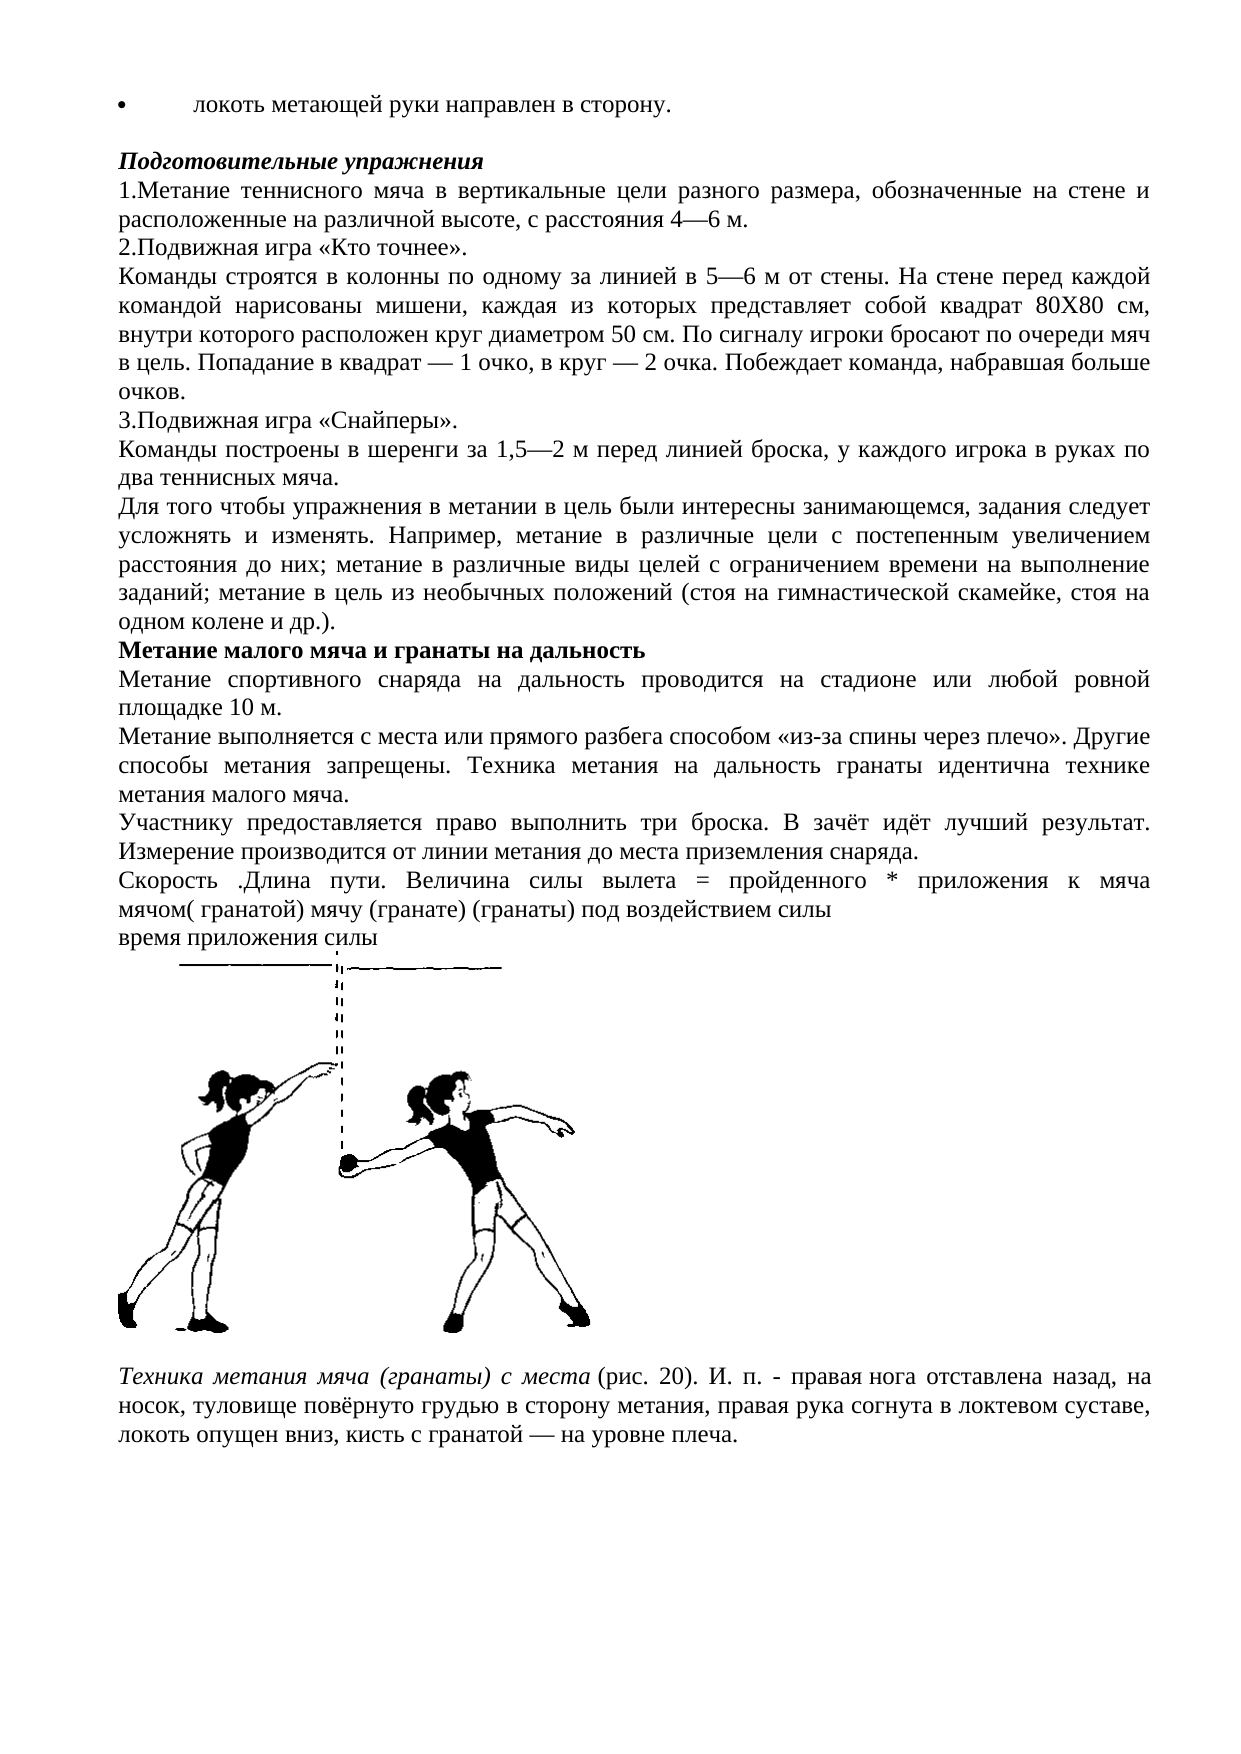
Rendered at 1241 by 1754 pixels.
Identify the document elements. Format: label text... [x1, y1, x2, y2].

text Метание выполняется с места или прямого разбега способом «из-за спины через плечо». Другие способы метания запрещены. Техника метания на дальность гранаты идентична технике метания малого мяча. [118, 721, 1152, 807]
text 3.Подвижная игра «Снайперы». [118, 405, 1152, 434]
text Для того чтобы упражнения в метании в цель были интересны занимающемся, задания следует усложнять и изменять. Например, метание в различные цели с постепенным увеличением расстояния до них; метание в различные виды целей с ограничением времени на выполнение заданий; метание в цель из необычных положений (стоя на гимнастической скамейке, стоя на одном колене и др.). [118, 491, 1152, 635]
text 1.Метание теннисного мяча в вертикальные цели разного размера, обозначенные на стене и расположенные на различной высоте, с расстояния 4—6 м. [118, 175, 1152, 232]
text Команды строятся в колонны по одному за линией в 5—6 м от стены. На стене перед каждой командой нарисованы мишени, каждая из которых представляет собой квадрат 80X80 см, внутри которого расположен круг диаметром 50 см. По сигналу игроки бросают по очереди мяч в цель. Попадание в квадрат — 1 очко, в круг — 2 очка. Побеждает команда, набравшая больше очков. [118, 261, 1152, 405]
text Метание спортивного снаряда на дальность проводится на стадионе или любой ровной площадке 10 м. [118, 664, 1152, 721]
picture [118, 951, 590, 1333]
text Подготовительные упражнения [118, 146, 1152, 175]
text Участнику предоставляется право выполнить три броска. В зачёт идёт лучший результат. Измерение производится от линии метания до места приземления снаряда. [118, 807, 1152, 865]
text 2.Подвижная игра «Кто точнее». [118, 232, 1152, 261]
text Техника метания мяча (гранаты) с места (рис. 20). И. п. - правая нога отставлена назад, на носок, туловище повёрнуто грудью в сторону метания, правая рука согнута в локтевом суставе, локоть опущен вниз, кисть с гранатой — на уровне плеча. [118, 1361, 1152, 1447]
text Скорость .Длина пути. Величина силы вылета = пройденного * приложения к мяча мячом( гранатой) мячу (гранате) (гранаты) под воздействием силы [118, 865, 1152, 922]
text Метание малого мяча и гранаты на дальность [118, 635, 1152, 664]
text Команды построены в шеренги за 1,5—2 м перед линией броска, у каждого игрока в руках по два теннисных мяча. [118, 434, 1152, 491]
text время приложения силы [118, 922, 1152, 951]
list локоть метающей руки направлен в сторону. [118, 89, 1152, 117]
